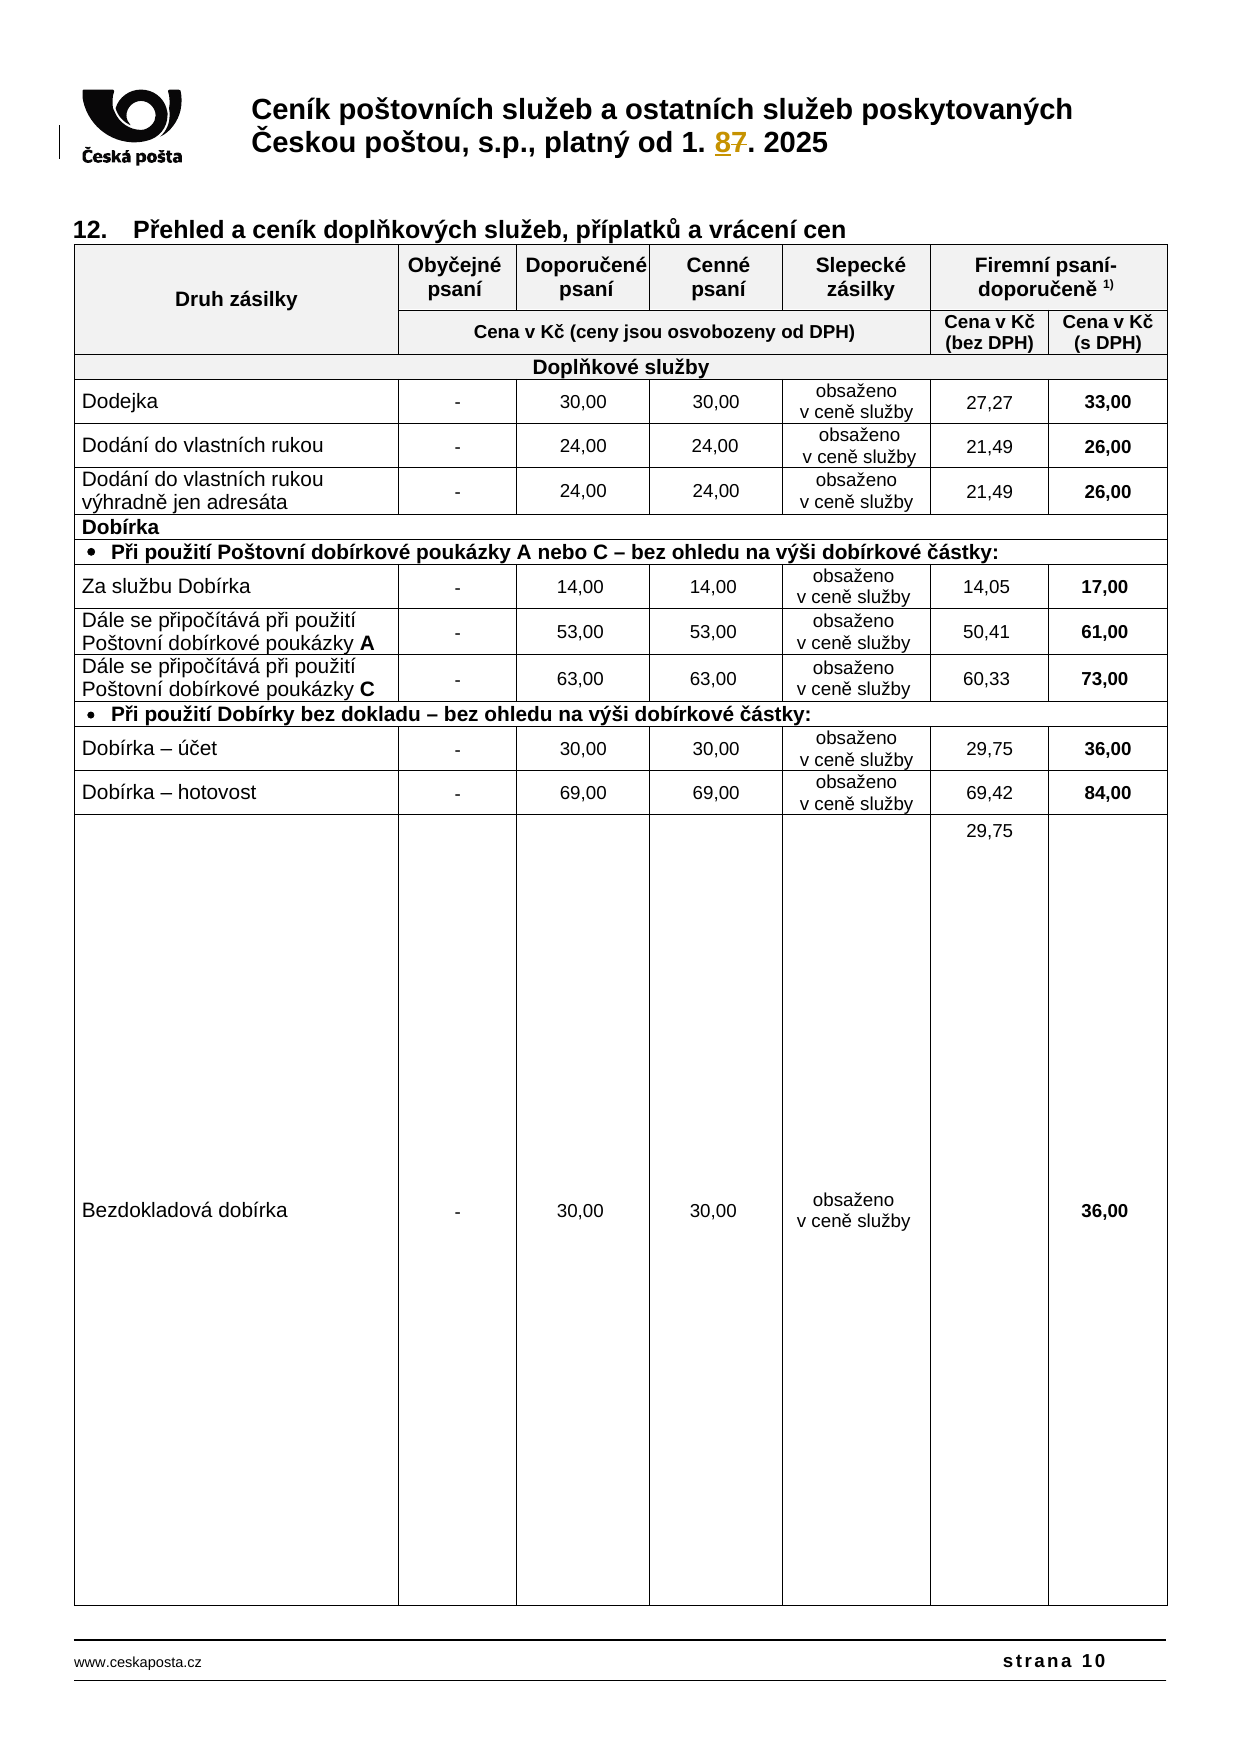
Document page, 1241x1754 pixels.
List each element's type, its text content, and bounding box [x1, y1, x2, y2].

table_cell Dodejka [75, 380, 398, 423]
table_header Doporučené psaní [517, 245, 649, 309]
table_cell 24,00 [650, 468, 782, 513]
table_cell 30,00 [650, 380, 782, 423]
table_cell Dodání do vlastních rukou výhradně jen adresáta [75, 468, 398, 513]
table_cell 53,00 [517, 609, 649, 654]
table_cell - [399, 815, 516, 1605]
table_cell 61,00 [1049, 609, 1167, 654]
table_cell 30,00 [517, 815, 649, 1605]
table_cell - [399, 468, 516, 513]
table_cell 30,00 [650, 727, 782, 770]
table_cell Bezdokladová dobírka [75, 815, 398, 1605]
table_cell Za službu Dobírka [75, 565, 398, 608]
table_cell 63,00 [650, 655, 782, 701]
table_header Slepecké zásilky [783, 245, 930, 309]
table_cell 29,75 [931, 815, 1048, 1605]
table_cell - [399, 380, 516, 423]
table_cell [783, 815, 930, 1605]
table_cell 50,41 [931, 609, 1048, 654]
table_cell Dobírka – hotovost [75, 771, 398, 814]
table_header Cenné psaní [650, 245, 782, 309]
table_cell obsaženo v ceně služby [783, 380, 930, 423]
table_cell 14,00 [650, 565, 782, 608]
table_cell Dobírka [75, 515, 1167, 538]
table_cell 24,00 [517, 468, 649, 513]
table_cell 33,00 [1049, 380, 1167, 423]
table_cell Dále se připočítává při použití Poštovní dobírkové poukázky C [75, 655, 398, 701]
table_cell - [399, 424, 516, 467]
table_cell - [399, 609, 516, 654]
table_cell Při použití Poštovní dobírkové poukázky A nebo C – bez ohledu na výši dobírkové částky: [75, 540, 1167, 564]
table_cell - [399, 771, 516, 814]
table_cell 17,00 [1049, 565, 1167, 608]
table_cell 21,49 [931, 468, 1048, 513]
table_cell 69,42 [931, 771, 1048, 814]
table_cell Dodání do vlastních rukou [75, 424, 398, 467]
table_cell 36,00 [1049, 727, 1167, 770]
table_cell - [399, 655, 516, 701]
table_header Druh zásilky [75, 245, 398, 354]
table_cell Cena v Kč (s DPH) [1049, 311, 1167, 354]
table_cell obsaženo v ceně služby [783, 468, 930, 513]
table_cell obsaženo v ceně služby [783, 655, 930, 701]
table_cell Cena v Kč (bez DPH) [931, 311, 1048, 354]
table_header Firemní psaní-doporučeně 1) [931, 245, 1167, 309]
table_cell obsaženo v ceně služby [783, 565, 930, 608]
table_cell 24,00 [517, 424, 649, 467]
table_cell obsaženo v ceně služby [783, 727, 930, 770]
table_cell Dále se připočítává při použití Poštovní dobírkové poukázky A [75, 609, 398, 654]
table_cell 26,00 [1049, 468, 1167, 513]
table_cell 30,00 [650, 815, 782, 1605]
subtitle Přehled a ceník doplňkových služeb, příplatků a vrácení cen [73, 217, 1166, 244]
table_cell 69,00 [650, 771, 782, 814]
table_cell Při použití Dobírky bez dokladu – bez ohledu na výši dobírkové částky: [75, 702, 1167, 726]
table_cell 29,75 [931, 727, 1048, 770]
table_cell Cena v Kč (ceny jsou osvobozeny od DPH) [399, 311, 930, 354]
table_header Obyčejné psaní [399, 245, 516, 309]
table_cell 53,00 [650, 609, 782, 654]
table_cell 63,00 [517, 655, 649, 701]
table_cell 24,00 [650, 424, 782, 467]
table_cell 14,05 [931, 565, 1048, 608]
table_cell 14,00 [517, 565, 649, 608]
table_cell 26,00 [1049, 424, 1167, 467]
table_cell 69,00 [517, 771, 649, 814]
table_cell 27,27 [931, 380, 1048, 423]
table_cell 30,00 [517, 727, 649, 770]
table_cell 36,00 [1049, 815, 1167, 1605]
table_cell 73,00 [1049, 655, 1167, 701]
table_cell Dobírka – účet [75, 727, 398, 770]
table_cell - [399, 727, 516, 770]
table_cell 21,49 [931, 424, 1048, 467]
table_cell obsaženo v ceně služby [783, 609, 930, 654]
table_cell obsaženo v ceně služby [783, 771, 930, 814]
table_cell Doplňkové služby [75, 355, 1167, 379]
table_cell - [399, 565, 516, 608]
table_cell 60,33 [931, 655, 1048, 701]
table_cell 84,00 [1049, 771, 1167, 814]
table_cell 30,00 [517, 380, 649, 423]
table_cell obsaženo v ceně služby [783, 424, 930, 467]
